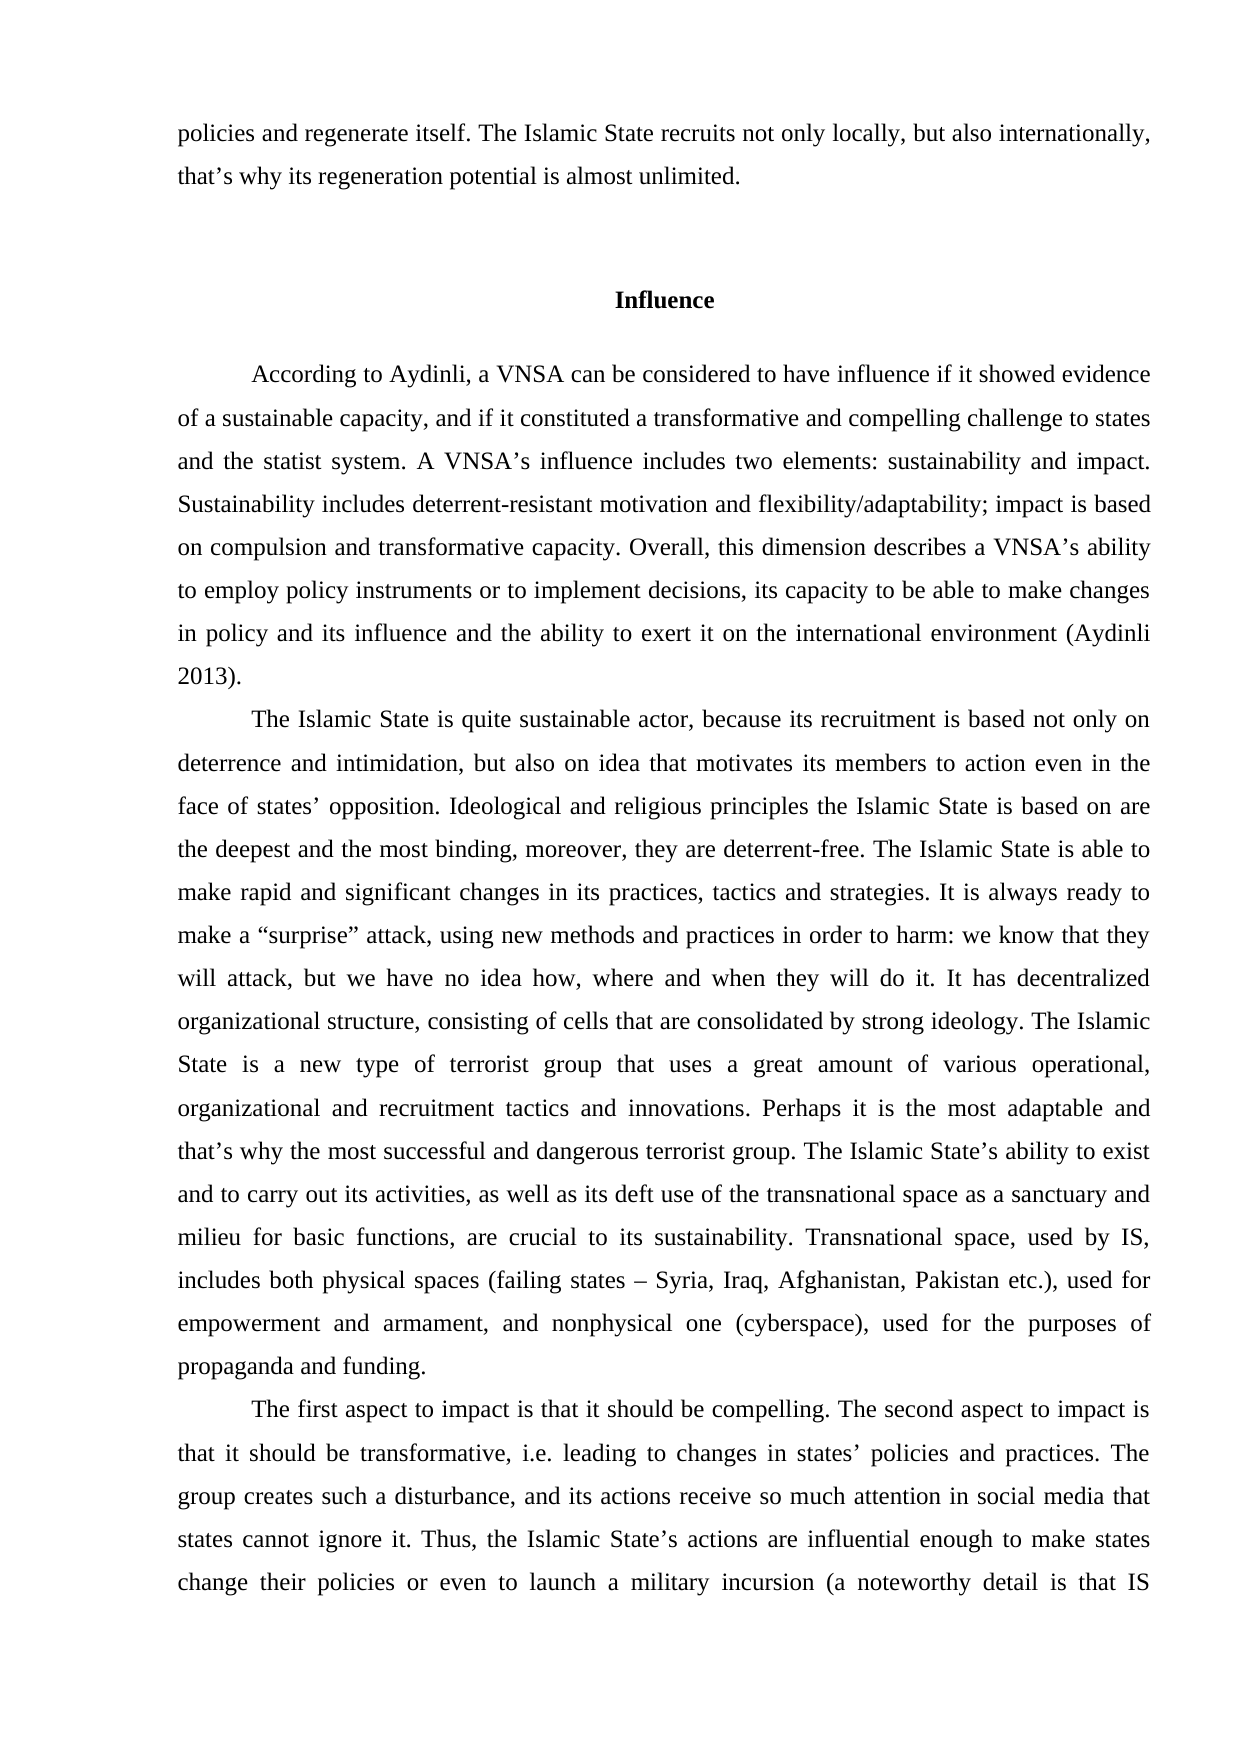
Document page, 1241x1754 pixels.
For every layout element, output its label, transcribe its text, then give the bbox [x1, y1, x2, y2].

subtitle Influence [177, 285, 1152, 314]
text The Islamic State is quite sustainable actor, because its recruitment is based not only on deterrence and intimidation, but also on idea that motivates its members to action even in the face of states’ opposition. Ideological and religious principles the Islamic State is based on are the deepest and the most binding, moreover, they are deterrent-free. The Islamic State is able to make rapid and significant changes in its practices, tactics and strategies. It is always ready to make a “surprise” attack, using new methods and practices in order to harm: we know that they will attack, but we have no idea how, where and when they will do it. It has decentralized organizational structure, consisting of cells that are consolidated by strong ideology. The Islamic State is a new type of terrorist group that uses a great amount of various operational, organizational and recruitment tactics and innovations. Perhaps it is the most adaptable and that’s why the most successful and dangerous terrorist group. The Islamic State’s ability to exist and to carry out its activities, as well as its deft use of the transnational space as a sanctuary and milieu for basic functions, are crucial to its sustainability. Transnational space, used by IS, includes both physical spaces (failing states – Syria, Iraq, Afghanistan, Pakistan etc.), used for empowerment and armament, and nonphysical one (cyberspace), used for the purposes of propaganda and funding. [177, 704, 1152, 1380]
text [177, 118, 1152, 190]
text According to Aydinli, a VNSA can be considered to have influence if it showed evidence of a sustainable capacity, and if it constituted a transformative and compelling challenge to states and the statist system. A VNSA’s influence includes two elements: sustainability and impact. Sustainability includes deterrent-resistant motivation and flexibility/adaptability; impact is based on compulsion and transformative capacity. Overall, this dimension describes a VNSA’s ability to employ policy instruments or to implement decisions, its capacity to be able to make changes in policy and its influence and the ability to exert it on the international environment (Aydinli 2013). [177, 359, 1152, 690]
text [177, 1394, 1152, 1596]
